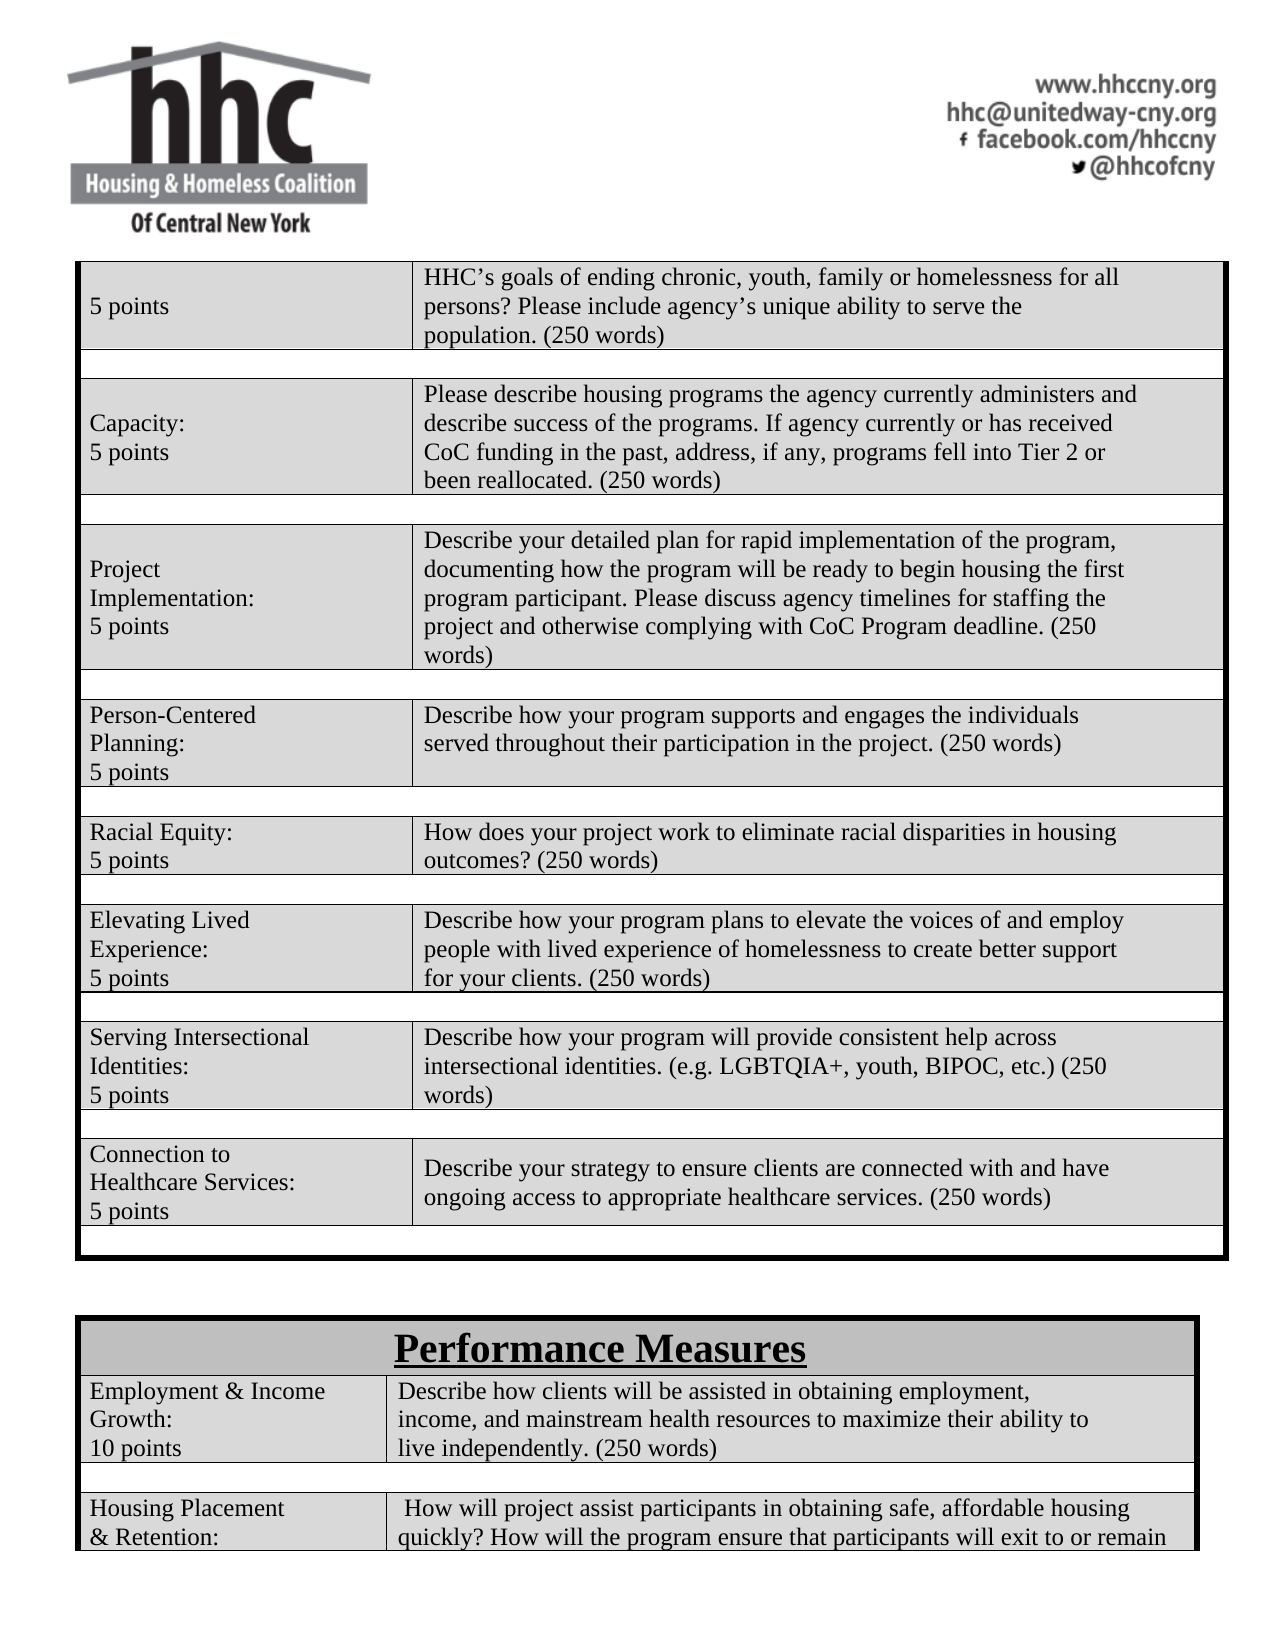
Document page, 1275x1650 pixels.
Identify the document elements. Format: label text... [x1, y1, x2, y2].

table_cell Please describe housing programs the agency currently administers and describe success of the programs. If agency currently or has received CoC funding in the past, address, if any, programs fell into Tier 2 or been reallocated. (250 words) [413, 379, 1223, 494]
table_cell [81, 350, 1223, 378]
table_cell Housing Placement & Retention: 10 Points [81, 1493, 386, 1550]
table_cell Community Need: 5 points [81, 262, 412, 348]
table_cell [81, 875, 1223, 904]
table_cell Serving Intersectional Identities: 5 points [81, 1022, 412, 1108]
table_cell [81, 1226, 1223, 1255]
table_cell Connection to Healthcare Services: 5 points [81, 1139, 412, 1225]
table_cell Employment & Income Growth: 10 points [81, 1376, 386, 1462]
table_cell Describe how your program plans to elevate the voices of and employ people with lived experience of homelessness to create better support for your clients. (250 words) [413, 905, 1223, 991]
table_cell Elevating Lived Experience: 5 points [81, 905, 412, 991]
table_cell [81, 495, 1223, 524]
table_cell Describe your detailed plan for rapid implementation of the program, documenting how the program will be ready to begin housing the first program participant. Please discuss agency timelines for staffing the project and otherwise complying with CoC Program deadline. (250 words) [413, 525, 1223, 669]
picture [37, 6, 1244, 262]
table_cell [81, 1110, 1223, 1138]
table_cell Project Implementation: 5 points [81, 525, 412, 669]
table_cell How does your project work to eliminate racial disparities in housing outcomes? (250 words) [413, 817, 1223, 874]
table_cell [81, 787, 1223, 816]
table_cell [81, 1463, 1194, 1492]
table_cell Describe your strategy to ensure clients are connected with and have ongoing access to appropriate healthcare services. (250 words) [413, 1139, 1223, 1225]
table_header Performance Measures [81, 1321, 1194, 1375]
table_cell [81, 993, 1223, 1021]
table_cell Racial Equity: 5 points [81, 817, 412, 874]
table_cell [81, 670, 1223, 699]
table_cell Describe how your program will provide consistent help across intersectional identities. (e.g. LGBTQIA+, youth, BIPOC, etc.) (250 words) [413, 1022, 1223, 1108]
table_cell Describe how your program supports and engages the individuals served throughout their participation in the project. (250 words) [413, 700, 1223, 786]
table_cell Person-Centered Planning: 5 points [81, 700, 412, 786]
table_cell Capacity: 5 points [81, 379, 412, 494]
table_cell Describe how clients will be assisted in obtaining employment, income, and mainstream health resources to maximize their ability to live independently. (250 words) [387, 1376, 1194, 1462]
